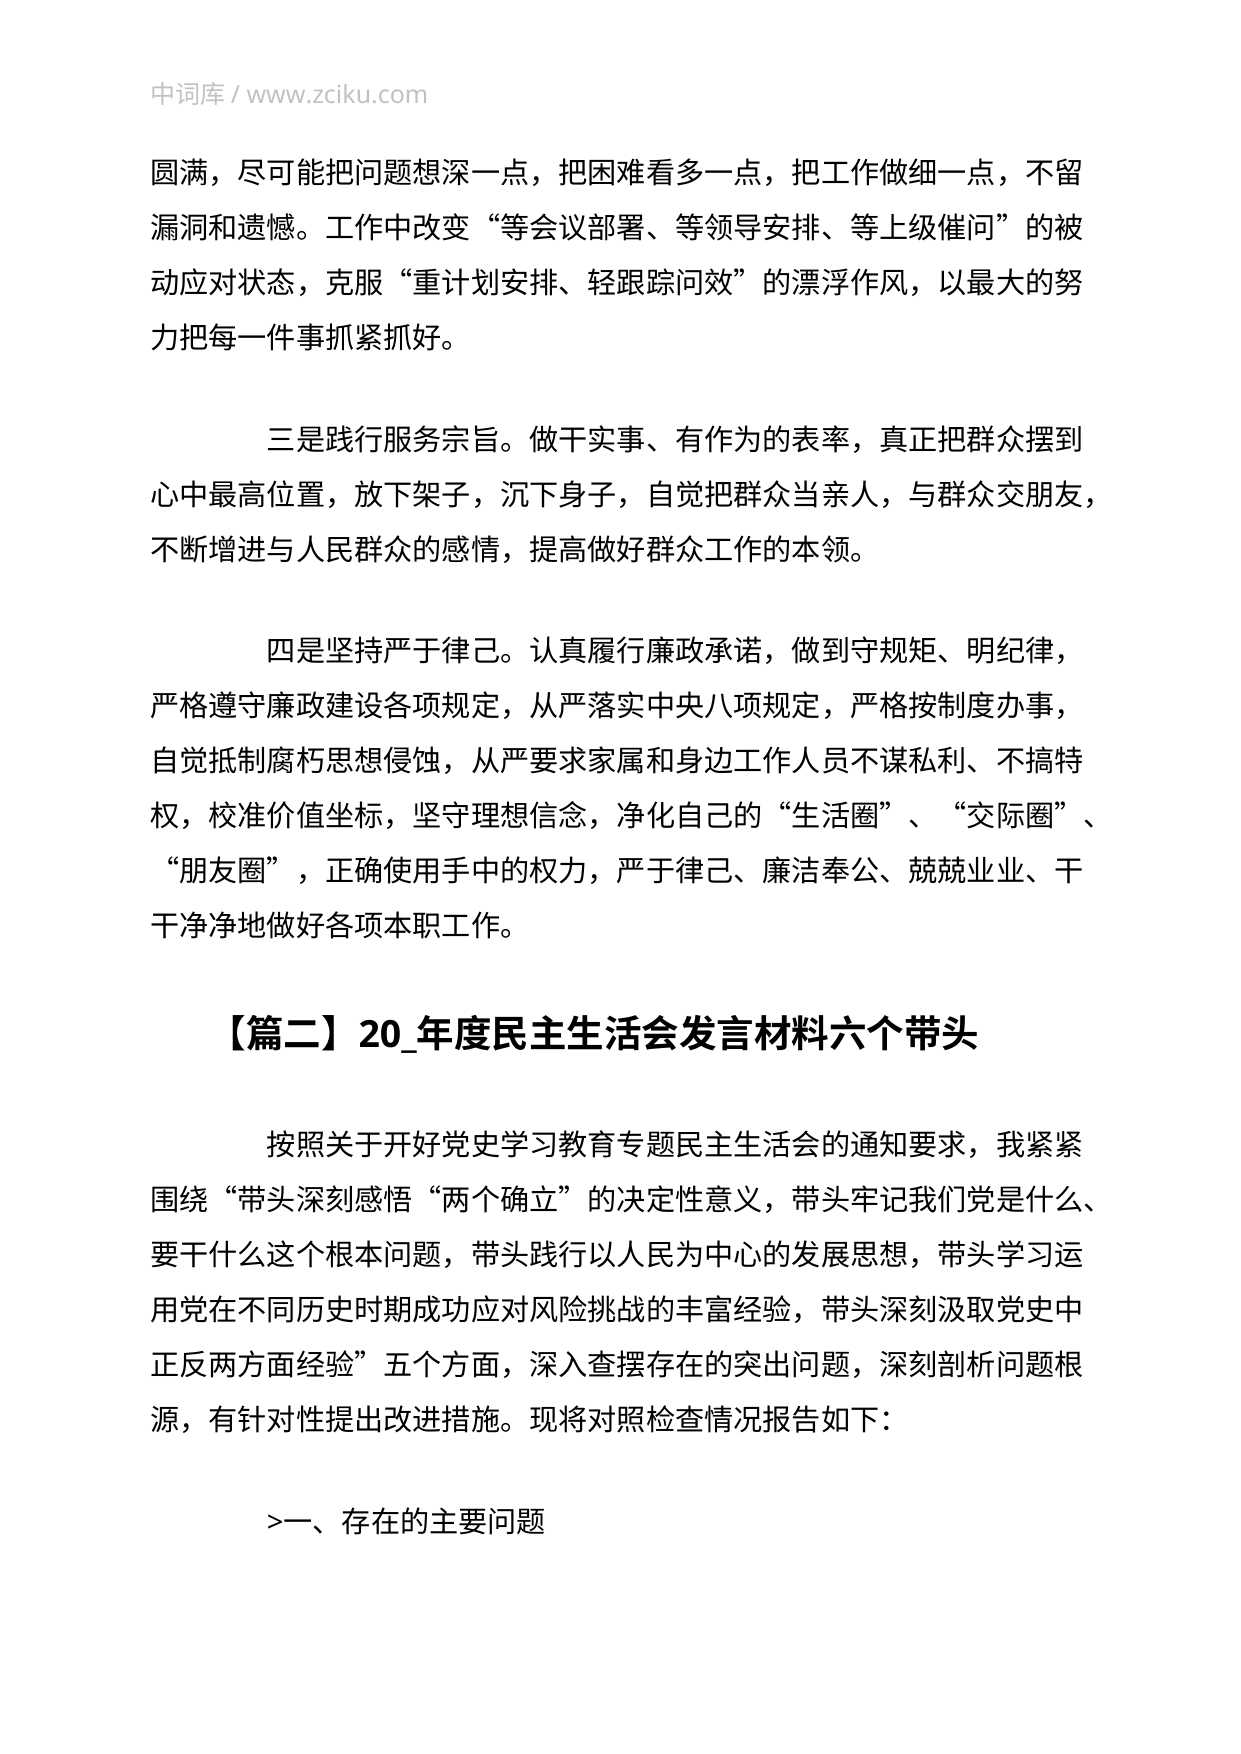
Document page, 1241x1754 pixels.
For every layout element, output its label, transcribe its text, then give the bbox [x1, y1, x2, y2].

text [150, 150, 1090, 357]
text >一、存在的主要问题 [150, 1498, 1090, 1541]
text 按照关于开好党史学习教育专题民主生活会的通知要求，我紧紧围绕“带头深刻感悟“两个确立”的决定性意义，带头牢记我们党是什么、要干什么这个根本问题，带头践行以人民为中心的发展思想，带头学习运用党在不同历史时期成功应对风险挑战的丰富经验，带头深刻汲取党史中正反两方面经验”五个方面，深入查摆存在的突出问题，深刻剖析问题根源，有针对性提出改进措施。现将对照检查情况报告如下： [150, 1122, 1090, 1439]
text 三是践行服务宗旨。做干实事、有作为的表率，真正把群众摆到心中最高位置，放下架子，沉下身子，自觉把群众当亲人，与群众交朋友，不断增进与人民群众的感情，提高做好群众工作的本领。 [150, 416, 1090, 568]
text 四是坚持严于律己。认真履行廉政承诺，做到守规矩、明纪律，严格遵守廉政建设各项规定，从严落实中央八项规定，严格按制度办事，自觉抵制腐朽思想侵蚀，从严要求家属和身边工作人员不谋私利、不搞特权，校准价值坐标，坚守理想信念，净化自己的“生活圈”、“交际圈”、“朋友圈”，正确使用手中的权力，严于律己、廉洁奉公、兢兢业业、干干净净地做好各项本职工作。 [150, 628, 1090, 945]
text 【篇二】20_年度民主生活会发言材料六个带头 [150, 1004, 1090, 1059]
